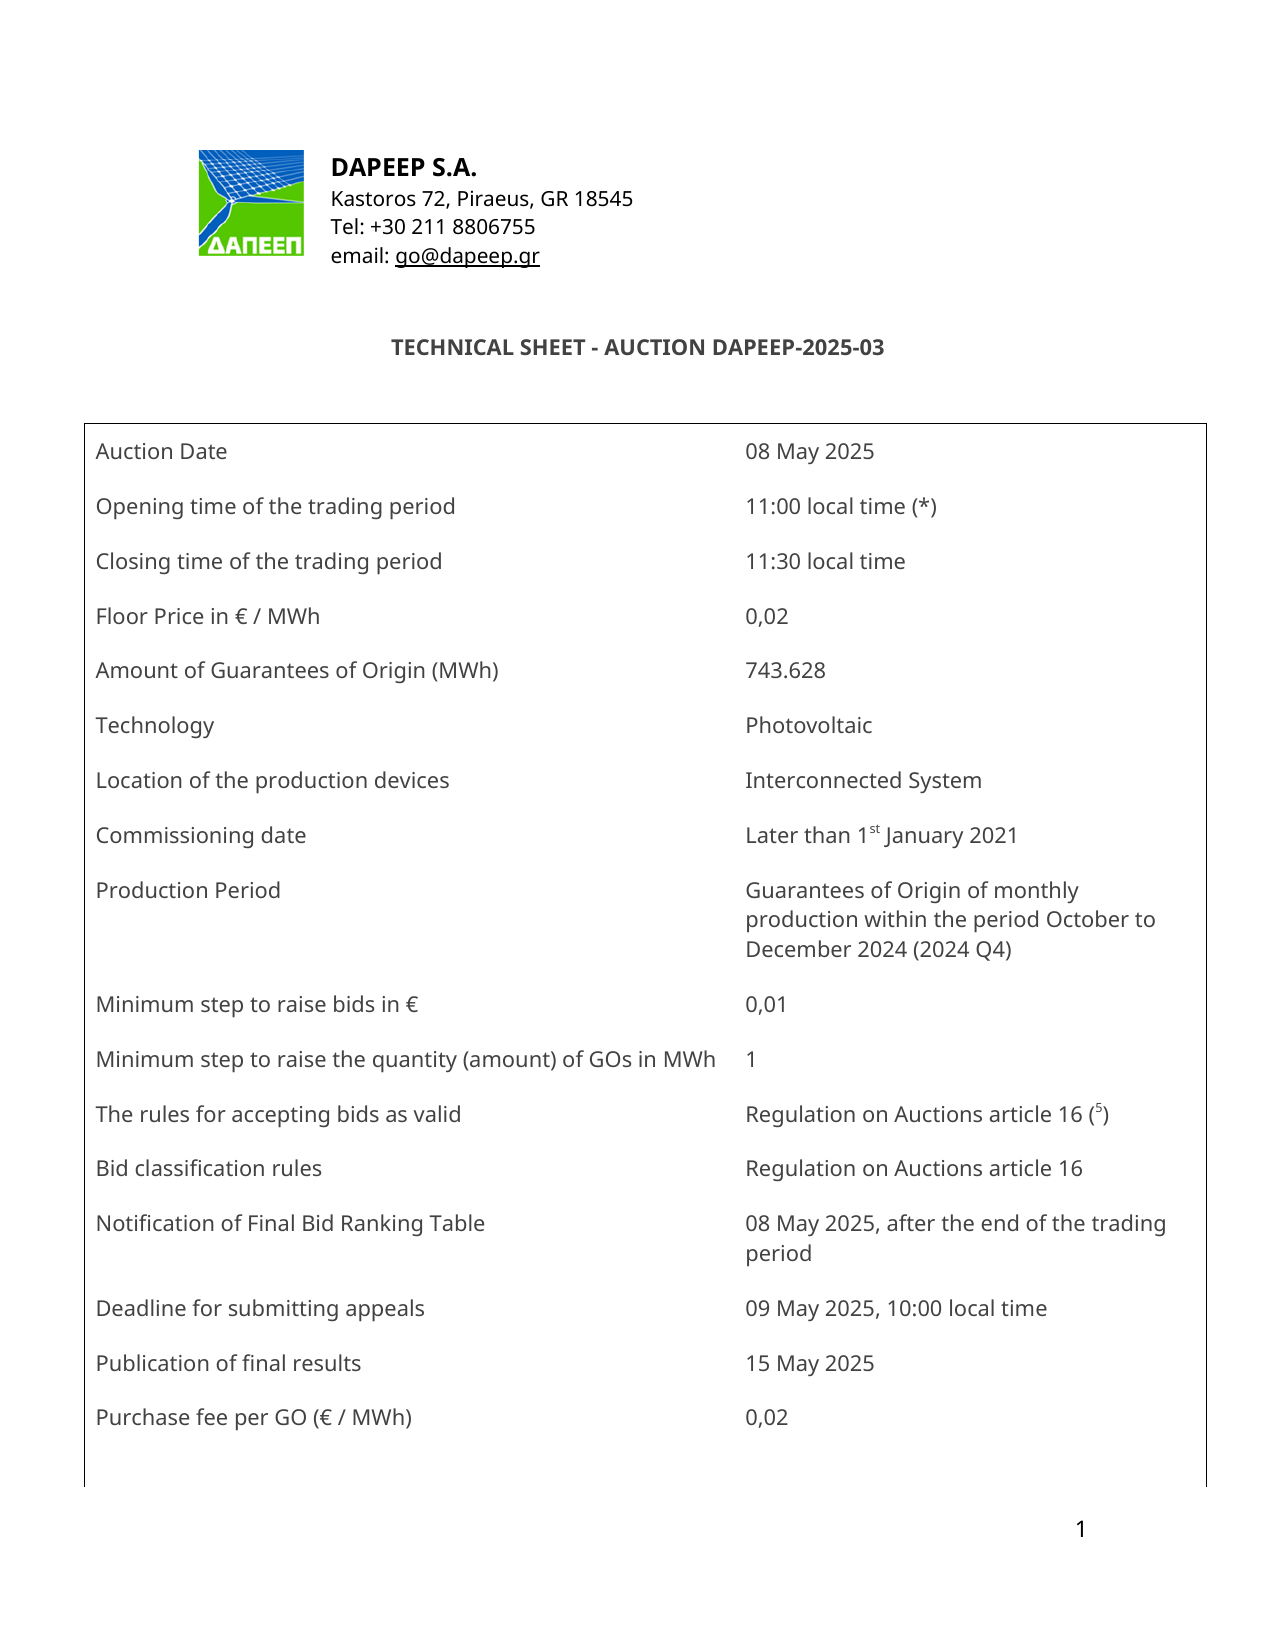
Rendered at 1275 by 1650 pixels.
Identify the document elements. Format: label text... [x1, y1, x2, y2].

table_cell 11:30 local time [734, 533, 1206, 588]
table_cell The rules for accepting bids as valid [85, 1086, 734, 1141]
table_header [188, 150, 319, 332]
table_cell Publication of final results [85, 1335, 734, 1390]
table_cell Regulation on Auctions article 16 [734, 1141, 1206, 1196]
table_cell 08 May 2025, after the end of the trading period [734, 1196, 1206, 1280]
table_cell 11:00 local time (*) [734, 479, 1206, 533]
table_cell Technology [85, 698, 734, 752]
table_cell Photovoltaic [734, 698, 1206, 752]
table_cell 15 May 2025 [734, 1335, 1206, 1390]
table_cell Deadline for submitting appeals [85, 1280, 734, 1335]
table_header DAPEEP S.A. Kastoros 72, Piraeus, GR 18545 Tel: +30 211 8806755 email: go@dapeep.gr [319, 150, 1087, 332]
table_cell Commissioning date [85, 807, 734, 862]
table_cell Floor Price in € / MWh [85, 588, 734, 643]
table_cell Minimum step to raise the quantity (amount) of GOs in MWh [85, 1031, 734, 1086]
table_header 08 May 2025 [734, 424, 1206, 478]
table_cell Notification of Final Bid Ranking Table [85, 1196, 734, 1280]
table_cell Bid classification rules [85, 1141, 734, 1196]
table_cell Regulation on Auctions article 16 (5) [734, 1086, 1206, 1141]
table_cell Later than 1st January 2021 [734, 807, 1206, 862]
table_header Auction Date [85, 424, 734, 478]
table_cell 09 May 2025, 10:00 local time [734, 1280, 1206, 1335]
table_cell Interconnected System [734, 753, 1206, 807]
table_cell 0,01 [734, 976, 1206, 1031]
table_cell Opening time of the trading period [85, 479, 734, 533]
table_cell Closing time of the trading period [85, 533, 734, 588]
table_cell Location of the production devices [85, 753, 734, 807]
table_cell 0,02 [734, 588, 1206, 643]
table_cell 743.628 [734, 643, 1206, 698]
table_cell 0,02 [734, 1390, 1206, 1487]
table_cell 1 [734, 1031, 1206, 1086]
table_cell Production Period [85, 862, 734, 976]
table_cell Purchase fee per GO (€ / MWh) [85, 1390, 734, 1487]
table_cell Amount of Guarantees of Origin (MWh) [85, 643, 734, 698]
table_cell Guarantees of Origin of monthly production within the period October to December 2024 (2024 Q4) [734, 862, 1206, 976]
table_cell Minimum step to raise bids in € [85, 976, 734, 1031]
picture [198, 150, 304, 256]
text TECHNICAL SHEET - AUCTION DAPEEP-2025-03 [187, 332, 1087, 362]
